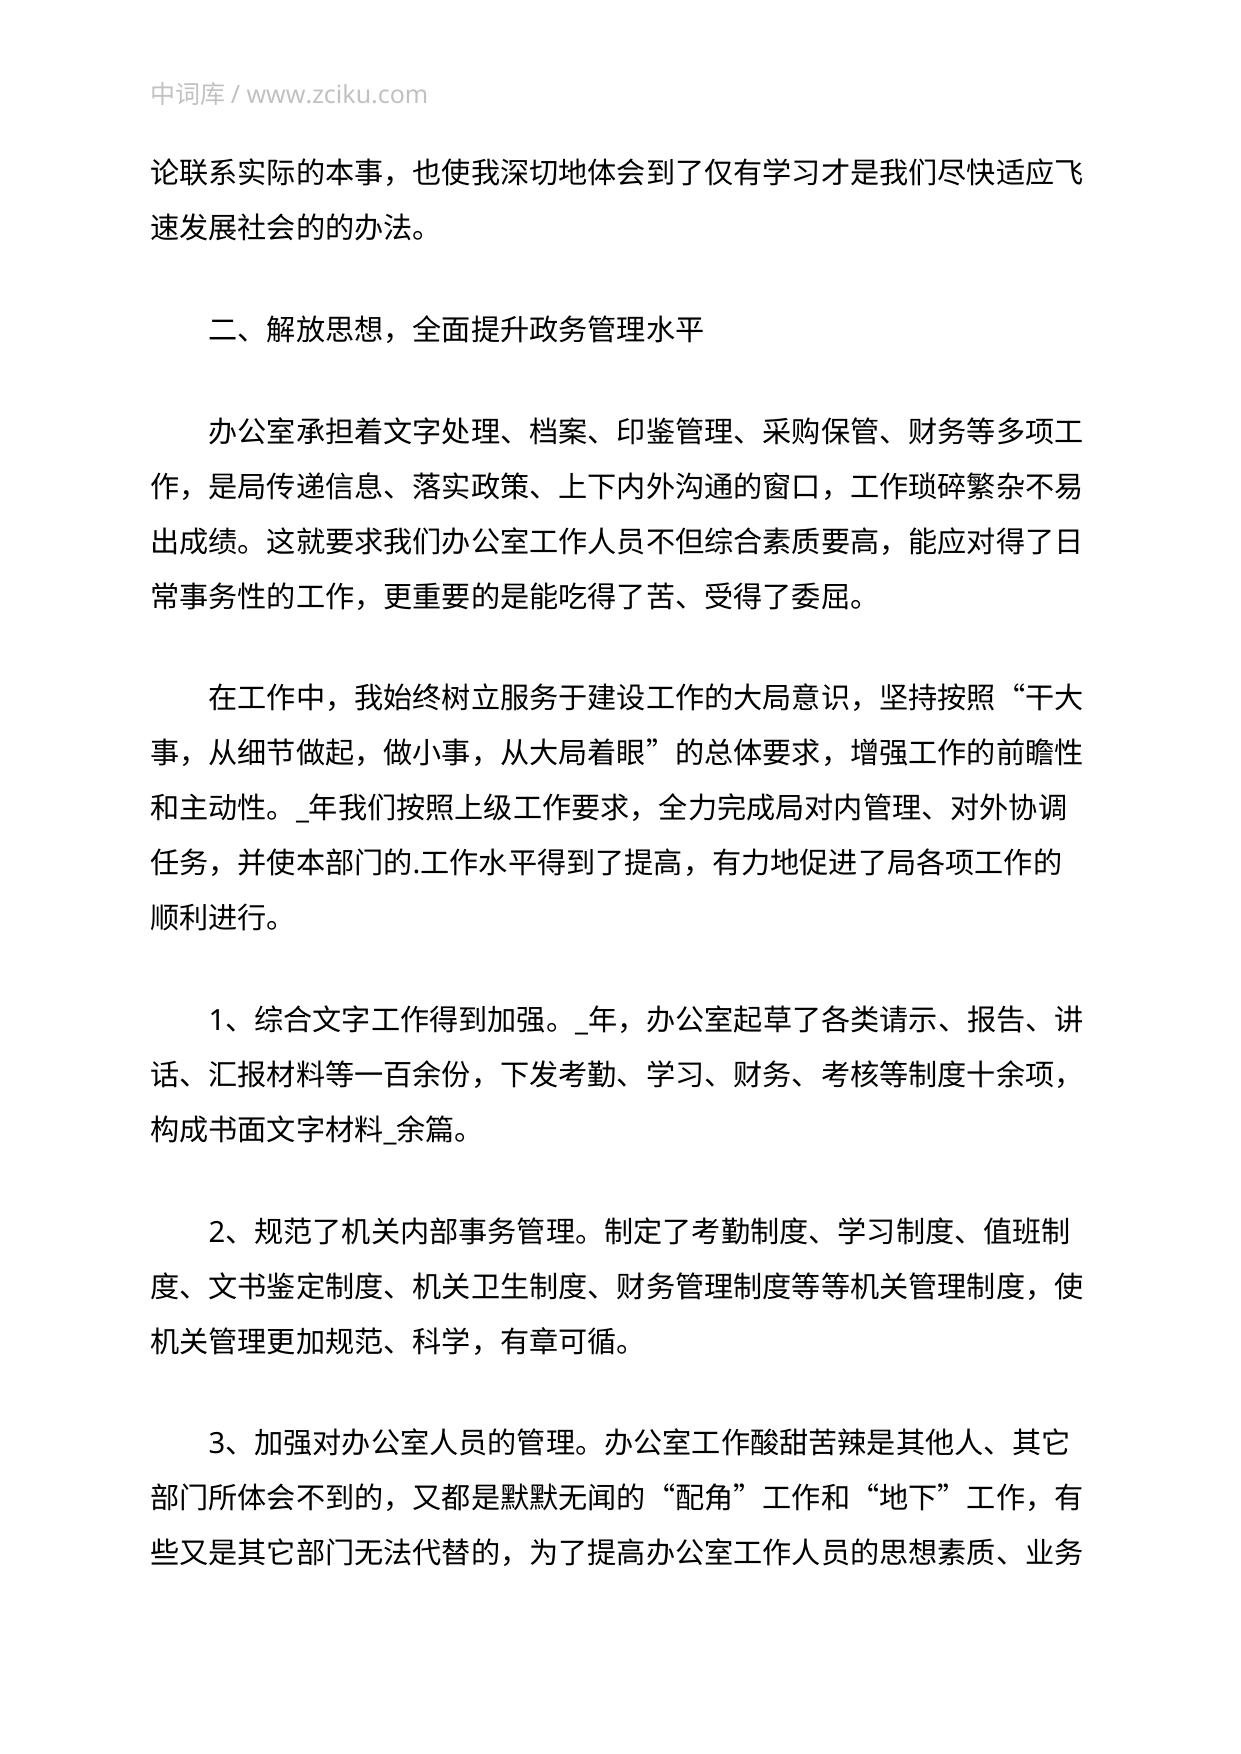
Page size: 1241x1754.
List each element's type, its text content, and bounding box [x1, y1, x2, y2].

text 2、规范了机关内部事务管理。制定了考勤制度、学习制度、值班制度、文书鉴定制度、机关卫生制度、财务管理制度等等机关管理制度，使机关管理更加规范、科学，有章可循。 [150, 1208, 1090, 1361]
text 二、解放思想，全面提升政务管理水平 [150, 307, 1090, 349]
text 1、综合文字工作得到加强。_年，办公室起草了各类请示、报告、讲话、汇报材料等一百余份，下发考勤、学习、财务、考核等制度十余项，构成书面文字材料_余篇。 [150, 996, 1090, 1149]
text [150, 150, 1090, 247]
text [150, 1420, 1090, 1572]
text 在工作中，我始终树立服务于建设工作的大局意识，坚持按照“干大事，从细节做起，做小事，从大局着眼”的总体要求，增强工作的前瞻性和主动性。_年我们按照上级工作要求，全力完成局对内管理、对外协调任务，并使本部门的.工作水平得到了提高，有力地促进了局各项工作的顺利进行。 [150, 675, 1090, 937]
text 办公室承担着文字处理、档案、印鉴管理、采购保管、财务等多项工作，是局传递信息、落实政策、上下内外沟通的窗口，工作琐碎繁杂不易出成绩。这就要求我们办公室工作人员不但综合素质要高，能应对得了日常事务性的工作，更重要的是能吃得了苦、受得了委屈。 [150, 408, 1090, 615]
